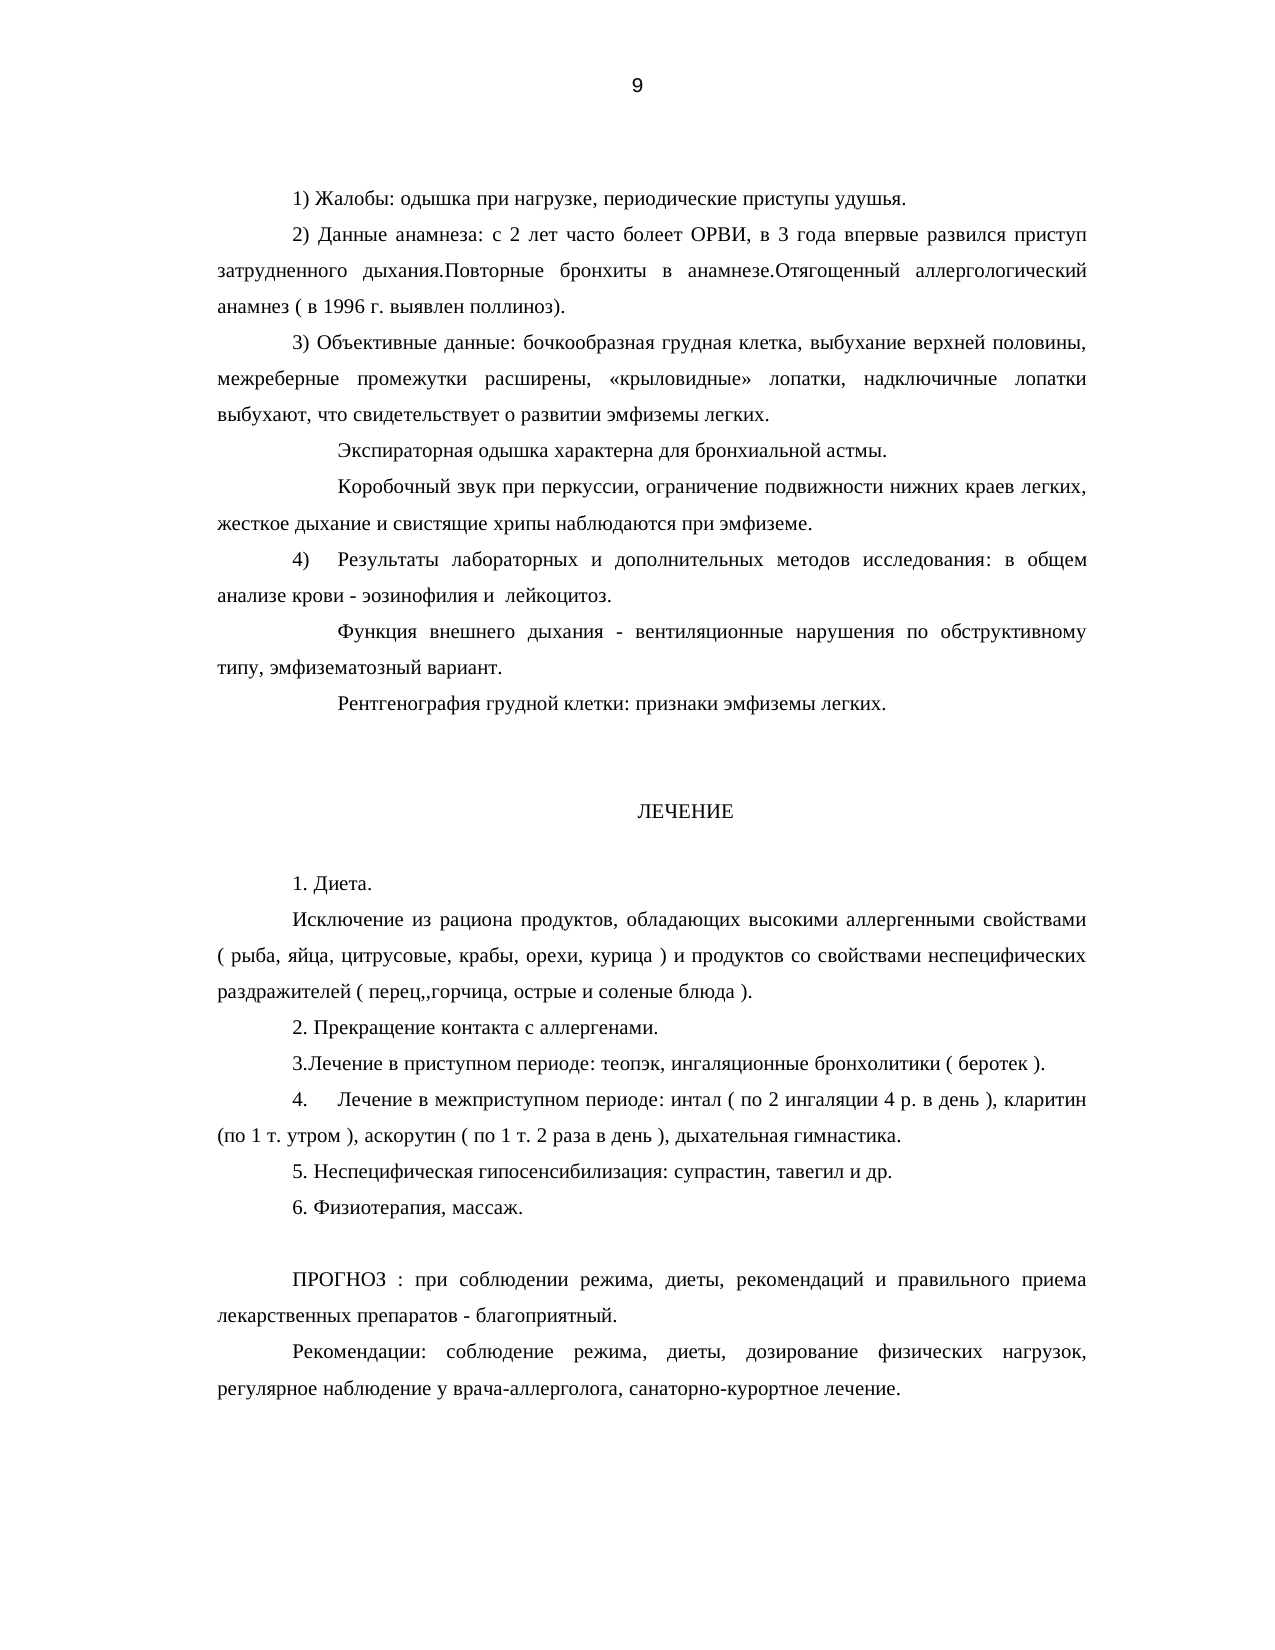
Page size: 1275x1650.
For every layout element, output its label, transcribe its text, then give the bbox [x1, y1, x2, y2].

list 3) Объективные данные: бочкообразная грудная клетка, выбухание верхней половины, межреберные промежутки расширены, «крыловидные» лопатки, надключичные лопатки выбухают, что свидетельствует о развитии эмфиземы легких. [217, 330, 1087, 426]
list 4) Результаты лабораторных и дополнительных методов исследования: в общем анализе крови - эозинофилия и лейкоцитоз. [217, 546, 1087, 607]
list 1. Диета. [217, 871, 1087, 895]
list ЛЕЧЕНИЕ [217, 799, 1087, 823]
list Рентгенография грудной клетки: признаки эмфиземы легких. [217, 691, 1087, 715]
list 1) Жалобы: одышка при нагрузке, периодические приступы удушья. [217, 186, 1087, 210]
list 2. Прекращение контакта с аллергенами. [217, 1015, 1087, 1039]
list Коробочный звук при перкуссии, ограничение подвижности нижних краев легких, жесткое дыхание и свистящие хрипы наблюдаются при эмфиземе. [217, 474, 1087, 534]
list 2) Данные анамнеза: с 2 лет часто болеет ОРВИ, в 3 года впервые развился приступ затрудненного дыхания.Повторные бронхиты в анамнезе.Отягощенный аллергологический анамнез ( в 1996 г. выявлен поллиноз). [217, 222, 1087, 318]
list Лечение в межприступном периоде: интал ( по 2 ингаляции 4 р. в день ), кларитин (по 1 т. утром ), аскорутин ( по 1 т. 2 раза в день ), дыхательная гимнастика. [217, 1087, 1087, 1147]
list Исключение из рациона продуктов, обладающих высокими аллергенными свойствами ( рыба, яйца, цитрусовые, крабы, орехи, курица ) и продуктов со свойствами неспецифических раздражителей ( перец,,горчица, острые и соленые блюда ). [217, 907, 1087, 1003]
list Экспираторная одышка характерна для бронхиальной астмы. [217, 438, 1087, 462]
list 5. Неспецифическая гипосенсибилизация: супрастин, тавегил и др. [217, 1159, 1087, 1183]
list 6. Физиотерапия, массаж. [217, 1195, 1087, 1219]
list Функция внешнего дыхания - вентиляционные нарушения по обструктивному типу, эмфизематозный вариант. [217, 618, 1087, 679]
list Рекомендации: соблюдение режима, диеты, дозирование физических нагрузок, регулярное наблюдение у врача-аллерголога, санаторно-курортное лечение. [217, 1339, 1087, 1399]
list ПРОГНОЗ : при соблюдении режима, диеты, рекомендаций и правильного приема лекарственных препаратов - благоприятный. [217, 1267, 1087, 1327]
list 3.Лечение в приступном периоде: теопэк, ингаляционные бронхолитики ( беротек ). [217, 1051, 1087, 1075]
